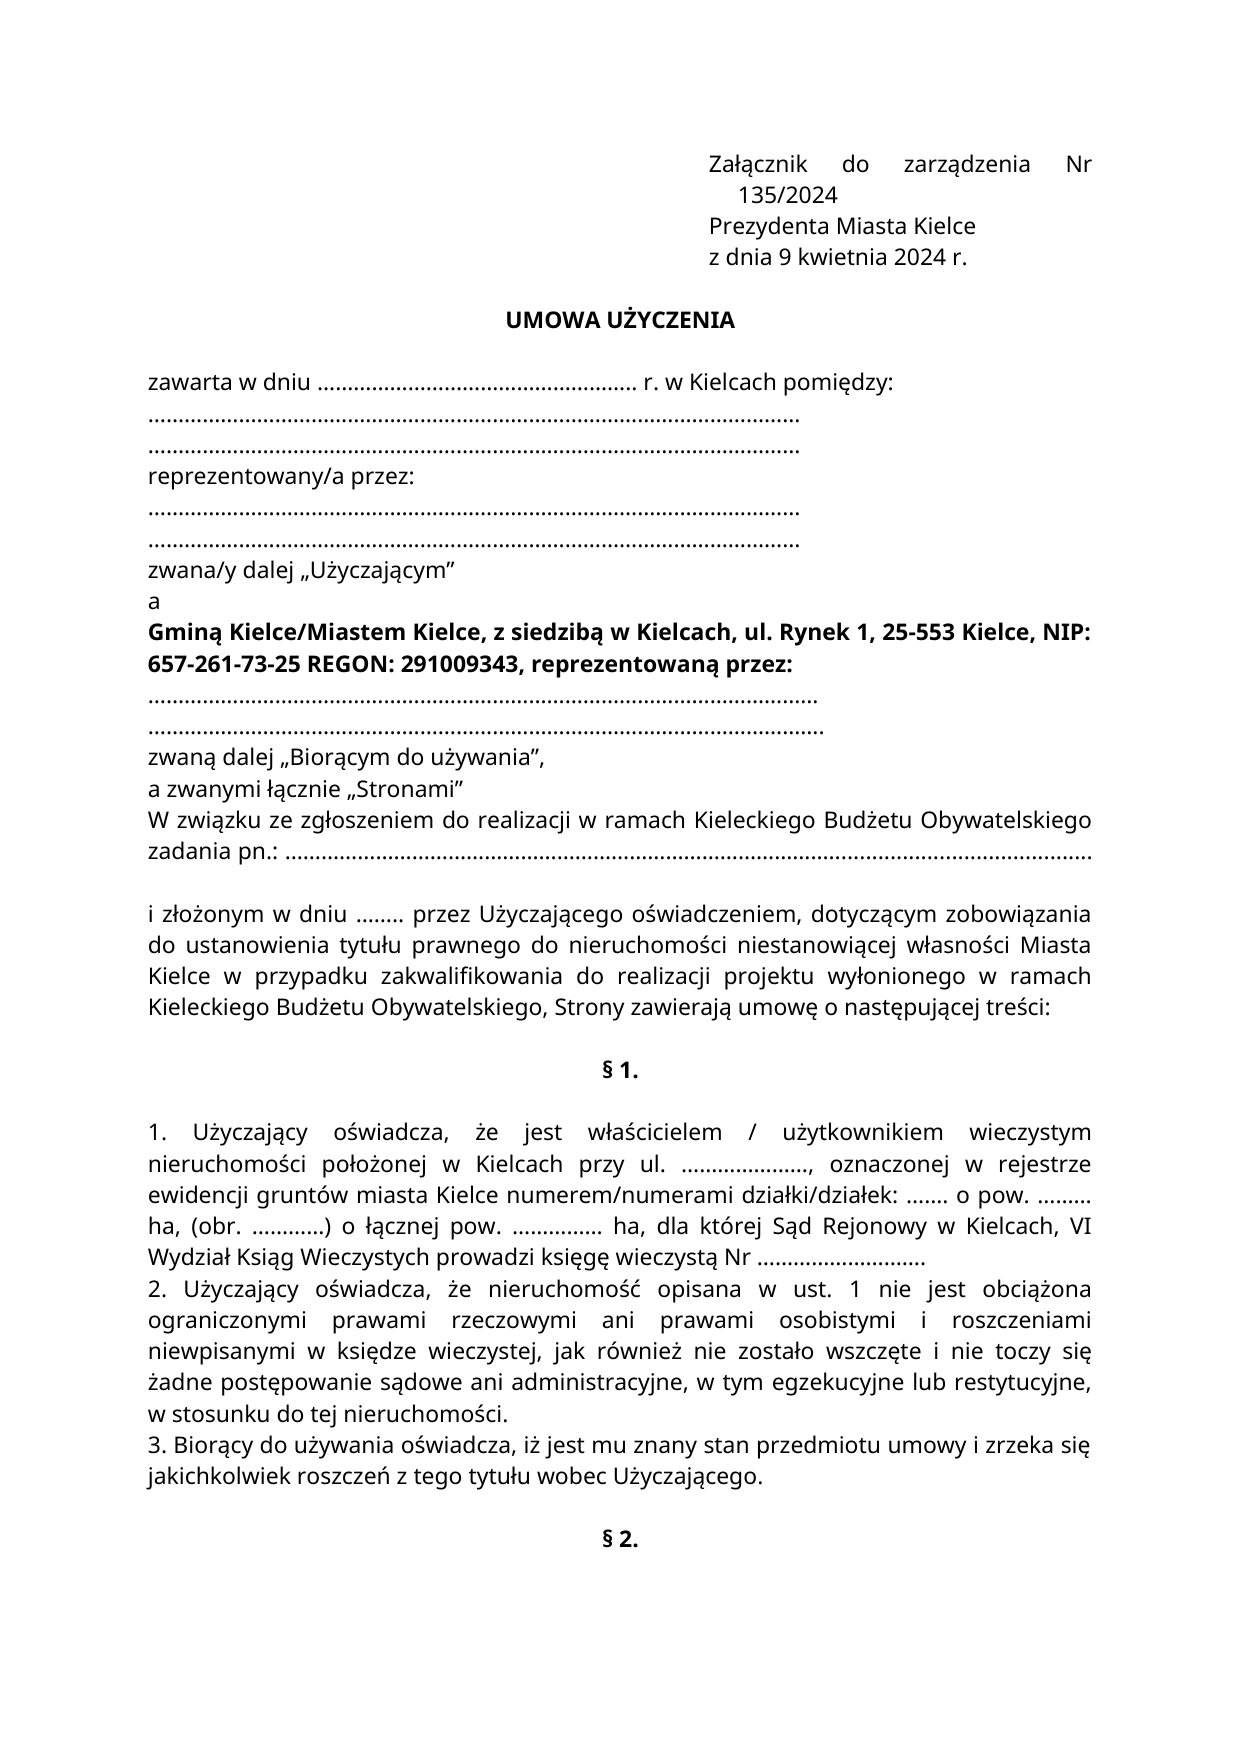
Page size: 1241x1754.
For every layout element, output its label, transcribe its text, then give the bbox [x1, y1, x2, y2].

text zwaną dalej „Biorącym do używania”, [148, 741, 1093, 773]
text reprezentowany/a przez: [148, 460, 1093, 491]
text Prezydenta Miasta Kielce [709, 210, 1093, 241]
text 2. Użyczający oświadcza, że nieruchomość opisana w ust. 1 nie jest obciążona ograniczonymi prawami rzeczowymi ani prawami osobistymi i roszczeniami niewpisanymi w księdze wieczystej, jak również nie zostało wszczęte i nie toczy się żadne postępowanie sądowe ani administracyjne, w tym egzekucyjne lub restytucyjne, w stosunku do tej nieruchomości. [148, 1273, 1093, 1429]
text z dnia 9 kwietnia 2024 r. [709, 241, 1093, 273]
text 3. Biorący do używania oświadcza, iż jest mu znany stan przedmiotu umowy i zrzeka się jakichkolwiek roszczeń z tego tytułu wobec Użyczającego. [148, 1429, 1093, 1491]
text zawarta w dniu …………………………………………….. r. w Kielcach pomiędzy: [148, 366, 1093, 398]
text UMOWA UŻYCZENIA [148, 304, 1093, 335]
text W związku ze zgłoszeniem do realizacji w ramach Kieleckiego Budżetu Obywatelskiego zadania pn.: ………………………………………………………………………………........................................... i złożonym w dniu …….. przez Użyczającego oświadczeniem, dotyczącym zobowiązania do ustanowienia tytułu prawnego do nieruchomości niestanowiącej własności Miasta Kielce w przypadku zakwalifikowania do realizacji projektu wyłonionego w ramach Kieleckiego Budżetu Obywatelskiego, Strony zawierają umowę o następującej treści: [148, 804, 1093, 1023]
text a [148, 585, 1093, 616]
text ………………………………………………………………………………………………… [148, 679, 1093, 710]
text ……………………………………………………………………………………………… [148, 398, 1093, 429]
text § 2. [148, 1523, 1093, 1554]
text § 1. [148, 1054, 1093, 1085]
text Gminą Kielce/Miastem Kielce, z siedzibą w Kielcach, ul. Rynek 1, 25-553 Kielce, NIP: 657-261-73-25 REGON: 291009343, reprezentowaną przez: [148, 616, 1093, 679]
text ……………………………………………………………………………………………… [148, 429, 1093, 460]
text zwana/y dalej „Użyczającym” [148, 554, 1093, 585]
text …………………………………………………………………………………………………. [148, 710, 1093, 741]
text ……………………………………………………………………………………………… [148, 523, 1093, 554]
text ……………………………………………………………………………………………… [148, 491, 1093, 523]
text Załącznik do zarządzenia Nr 135/2024 [709, 148, 1093, 210]
text 1. Użyczający oświadcza, że jest właścicielem / użytkownikiem wieczystym nieruchomości położonej w Kielcach przy ul. …………………, oznaczonej w rejestrze ewidencji gruntów miasta Kielce numerem/numerami działki/działek: ……. o pow. ……… ha, (obr. …………) o łącznej pow. …………… ha, dla której Sąd Rejonowy w Kielcach, VI Wydział Ksiąg Wieczystych prowadzi księgę wieczystą Nr ………………………. [148, 1116, 1093, 1273]
text a zwanymi łącznie „Stronami” [148, 773, 1093, 804]
